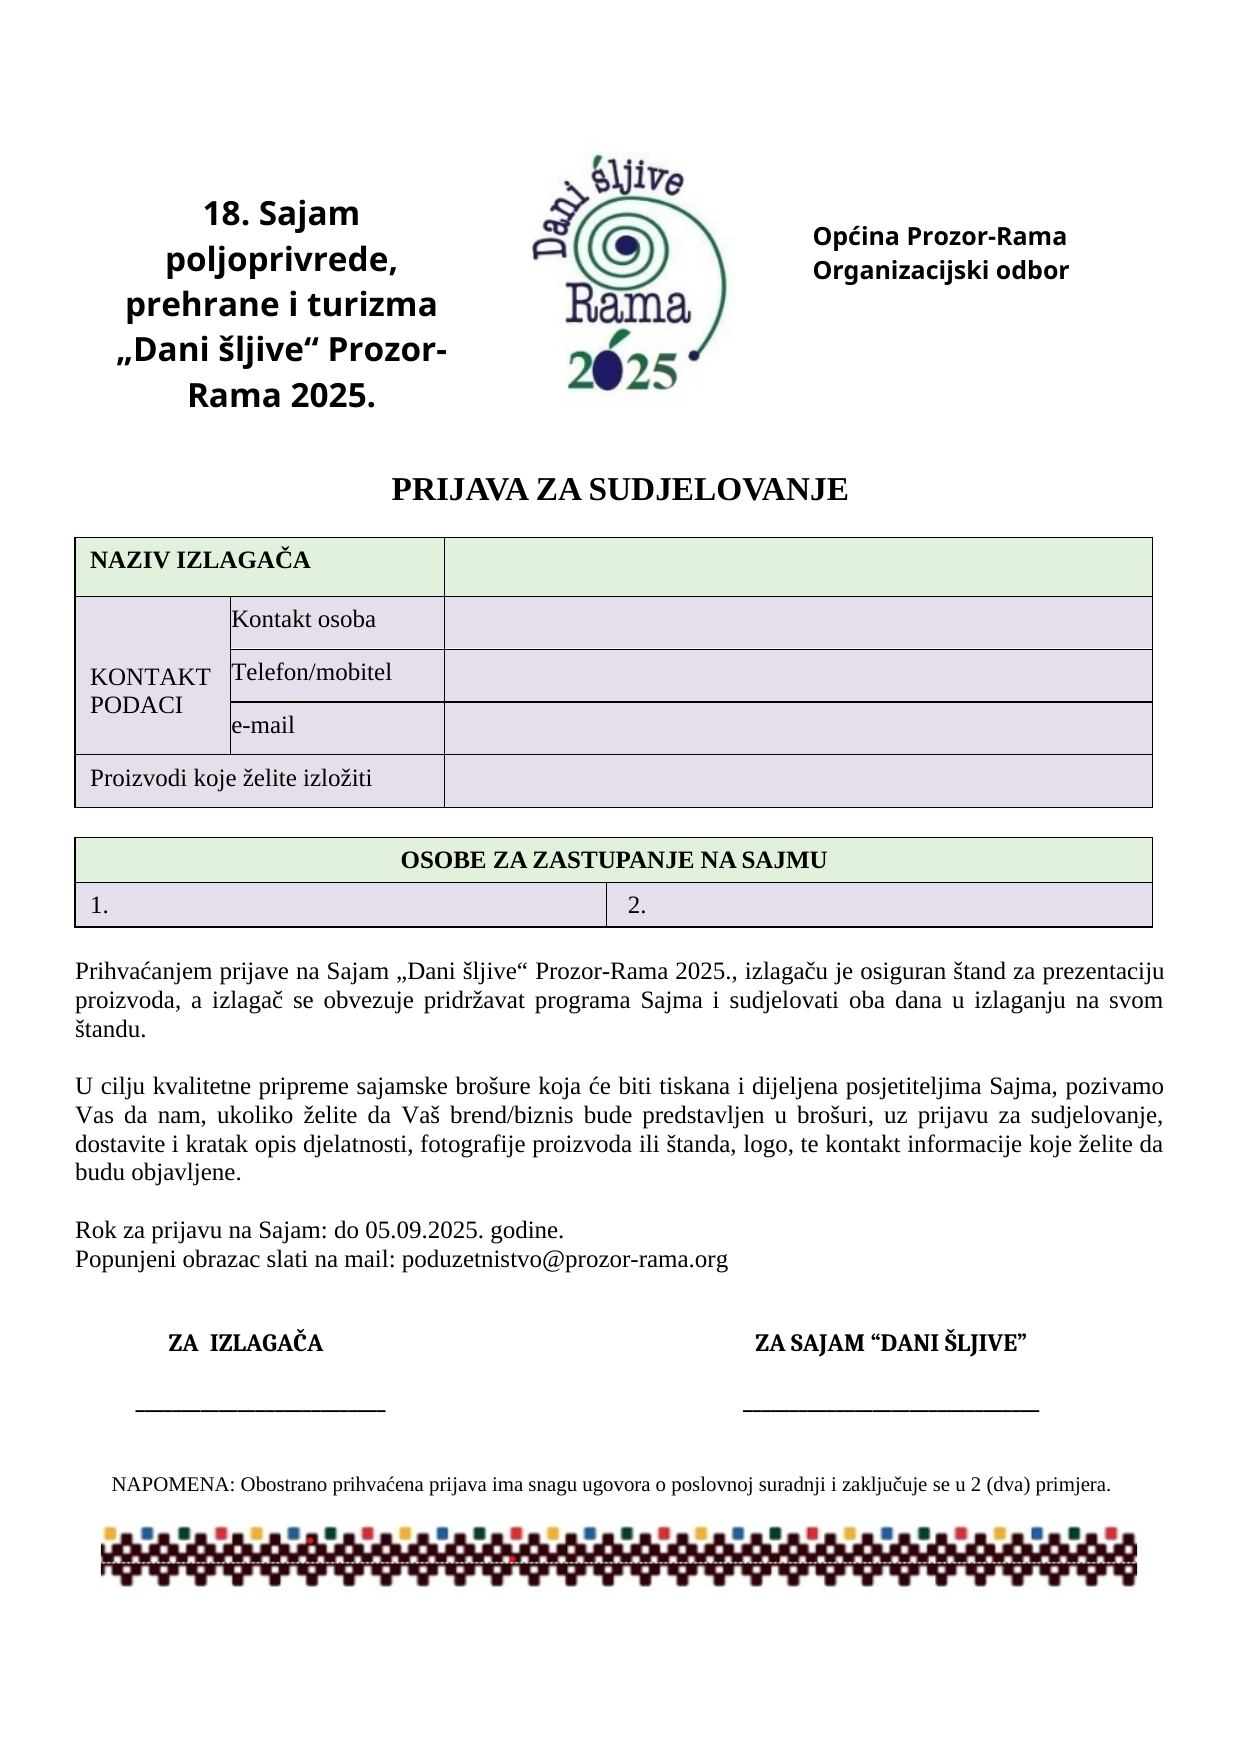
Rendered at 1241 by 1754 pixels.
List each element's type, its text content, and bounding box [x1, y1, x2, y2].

picture [100, 1525, 1138, 1596]
table_cell Telefon/mobitel [231, 650, 444, 701]
table_header NAZIV IZLAGAČA [76, 538, 444, 596]
picture [499, 103, 766, 441]
table_cell [445, 597, 1152, 648]
table_header [488, 75, 801, 441]
text Rok za prijavu na Sajam: do 05.09.2025. godine. [75, 1215, 1165, 1244]
table_cell e-mail [231, 703, 444, 754]
text U cilju kvalitetne pripreme sajamske brošure koja će biti tiskana i dijeljena posjetiteljima Sajma, pozivamo Vas da nam, ukoliko želite da Vaš brend/biznis bude predstavljen u brošuri, uz prijavu za sudjelovanje, dostavite i kratak opis djelatnosti, fotografije proizvoda ili štanda, logo, te kontakt informacije koje želite da budu objavljene. [75, 1071, 1165, 1186]
table_cell [445, 755, 1152, 807]
table_cell KONTAKT PODACI [76, 597, 230, 754]
table_header 18. Sajam poljoprivrede, prehrane i turizma „Dani šljive“ Prozor-Rama 2025. [75, 75, 488, 441]
table_cell [445, 650, 1152, 701]
table_header [445, 538, 1152, 596]
table_cell 2. [607, 883, 1152, 926]
text ___________________________ ________________________________ [75, 1387, 1165, 1415]
text ZA IZLAGAČA ZA SAJAM “DANI ŠLJIVE” [75, 1329, 1165, 1358]
table_cell Proizvodi koje želite izložiti [76, 755, 444, 807]
table_cell Kontakt osoba [231, 597, 444, 648]
table_cell [445, 703, 1152, 754]
text NAPOMENA: Obostrano prihvaćena prijava ima snagu ugovora o poslovnoj suradnji i zaključuje se u 2 (dva) primjera. [75, 1472, 1165, 1496]
text Popunjeni obrazac slati na mail: poduzetnistvo@prozor-rama.org [75, 1244, 1165, 1272]
table_cell 1. [76, 883, 606, 926]
text Prihvaćanjem prijave na Sajam „Dani šljive“ Prozor-Rama 2025., izlagaču je osiguran štand za prezentaciju proizvoda, a izlagač se obvezuje pridržavat programa Sajma i sudjelovati oba dana u izlaganju na svom štandu. [75, 956, 1165, 1042]
text PRIJAVA ZA SUDJELOVANJE [75, 469, 1165, 508]
table_header OSOBE ZA ZASTUPANJE NA SAJMU [76, 838, 1152, 882]
table_header Općina Prozor-Rama Organizacijski odbor [801, 75, 1164, 441]
